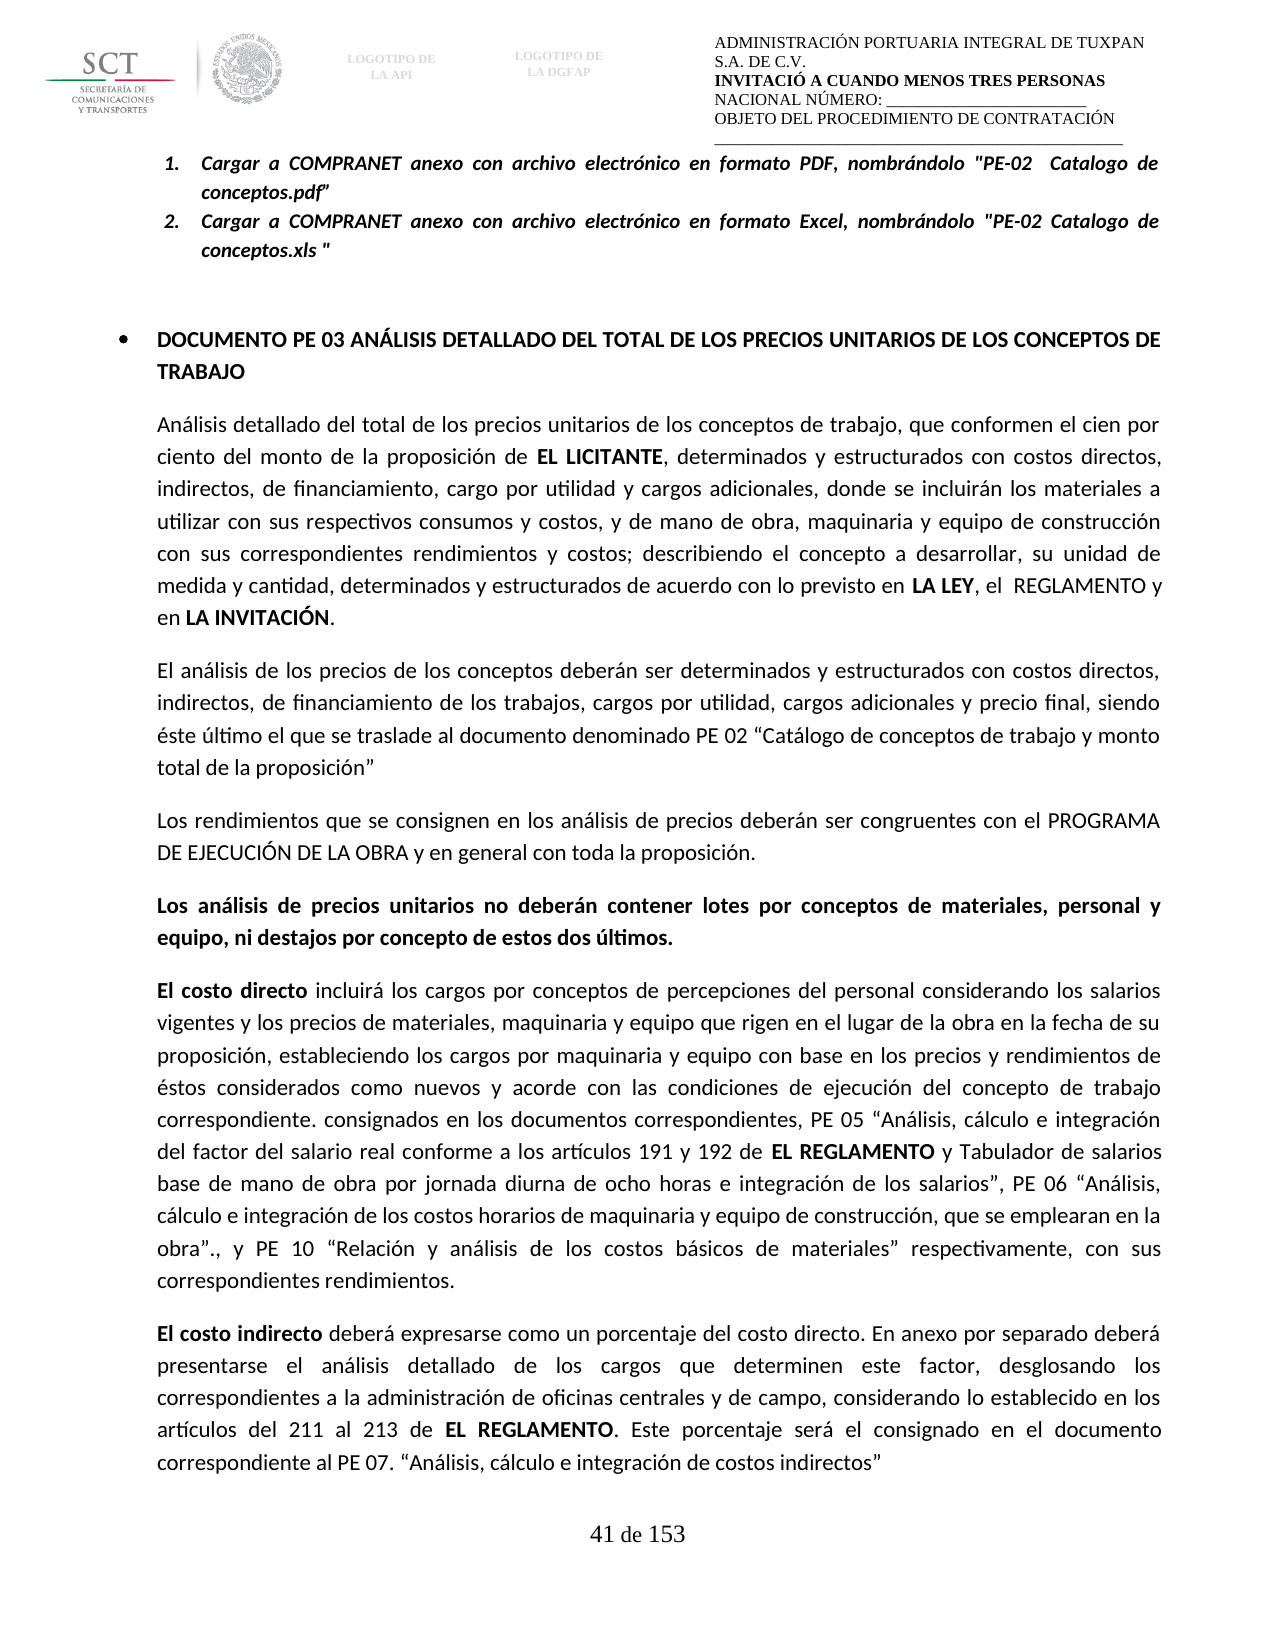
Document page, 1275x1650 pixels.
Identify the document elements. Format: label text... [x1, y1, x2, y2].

list DOCUMENTO PE 03 ANÁLISIS DETALLADO DEL TOTAL DE LOS PRECIOS UNITARIOS DE LOS CONCEPTOS DE TRABAJO [119, 325, 1162, 385]
list Cargar a COMPRANET anexo con archivo electrónico en formato PDF, nombrándolo "PE-02 Catalogo de conceptos.pdf” [164, 150, 1162, 204]
picture [32, 21, 289, 117]
text El costo directo incluirá los cargos por conceptos de percepciones del personal considerando los salarios vigentes y los precios de materiales, maquinaria y equipo que rigen en el lugar de la obra en la fecha de su proposición, estableciendo los cargos por maquinaria y equipo con base en los precios y rendimientos de éstos considerados como nuevos y acorde con las condiciones de ejecución del concepto de trabajo correspondiente. consignados en los documentos correspondientes, PE 05 “Análisis, cálculo e integración del factor del salario real conforme a los artículos 191 y 192 de EL REGLAMENTO y Tabulador de salarios base de mano de obra por jornada diurna de ocho horas e integración de los salarios”, PE 06 “Análisis, cálculo e integración de los costos horarios de maquinaria y equipo de construcción, que se emplearan en la obra”., y PE 10 “Relación y análisis de los costos básicos de materiales” respectivamente, con sus correspondientes rendimientos. [157, 976, 1162, 1294]
text El costo indirecto deberá expresarse como un porcentaje del costo directo. En anexo por separado deberá presentarse el análisis detallado de los cargos que determinen este factor, desglosando los correspondientes a la administración de oficinas centrales y de campo, considerando lo establecido en los artículos del 211 al 213 de EL REGLAMENTO. Este porcentaje será el consignado en el documento correspondiente al PE 07. “Análisis, cálculo e integración de costos indirectos” [157, 1319, 1162, 1476]
text Los rendimientos que se consignen en los análisis de precios deberán ser congruentes con el PROGRAMA DE EJECUCIÓN DE LA OBRA y en general con toda la proposición. [157, 806, 1162, 866]
text Los análisis de precios unitarios no deberán contener lotes por conceptos de materiales, personal y equipo, ni destajos por concepto de estos dos últimos. [157, 891, 1162, 951]
list Cargar a COMPRANET anexo con archivo electrónico en formato Excel, nombrándolo "PE-02 Catalogo de conceptos.xls " [164, 208, 1162, 263]
text Análisis detallado del total de los precios unitarios de los conceptos de trabajo, que conformen el cien por ciento del monto de la proposición de EL LICITANTE, determinados y estructurados con costos directos, indirectos, de financiamiento, cargo por utilidad y cargos adicionales, donde se incluirán los materiales a utilizar con sus respectivos consumos y costos, y de mano de obra, maquinaria y equipo de construcción con sus correspondientes rendimientos y costos; describiendo el concepto a desarrollar, su unidad de medida y cantidad, determinados y estructurados de acuerdo con lo previsto en LA LEY, el REGLAMENTO y en LA INVITACIÓN. [157, 410, 1162, 631]
text El análisis de los precios de los conceptos deberán ser determinados y estructurados con costos directos, indirectos, de financiamiento de los trabajos, cargos por utilidad, cargos adicionales y precio final, siendo éste último el que se traslade al documento denominado PE 02 “Catálogo de conceptos de trabajo y monto total de la proposición” [157, 656, 1162, 781]
